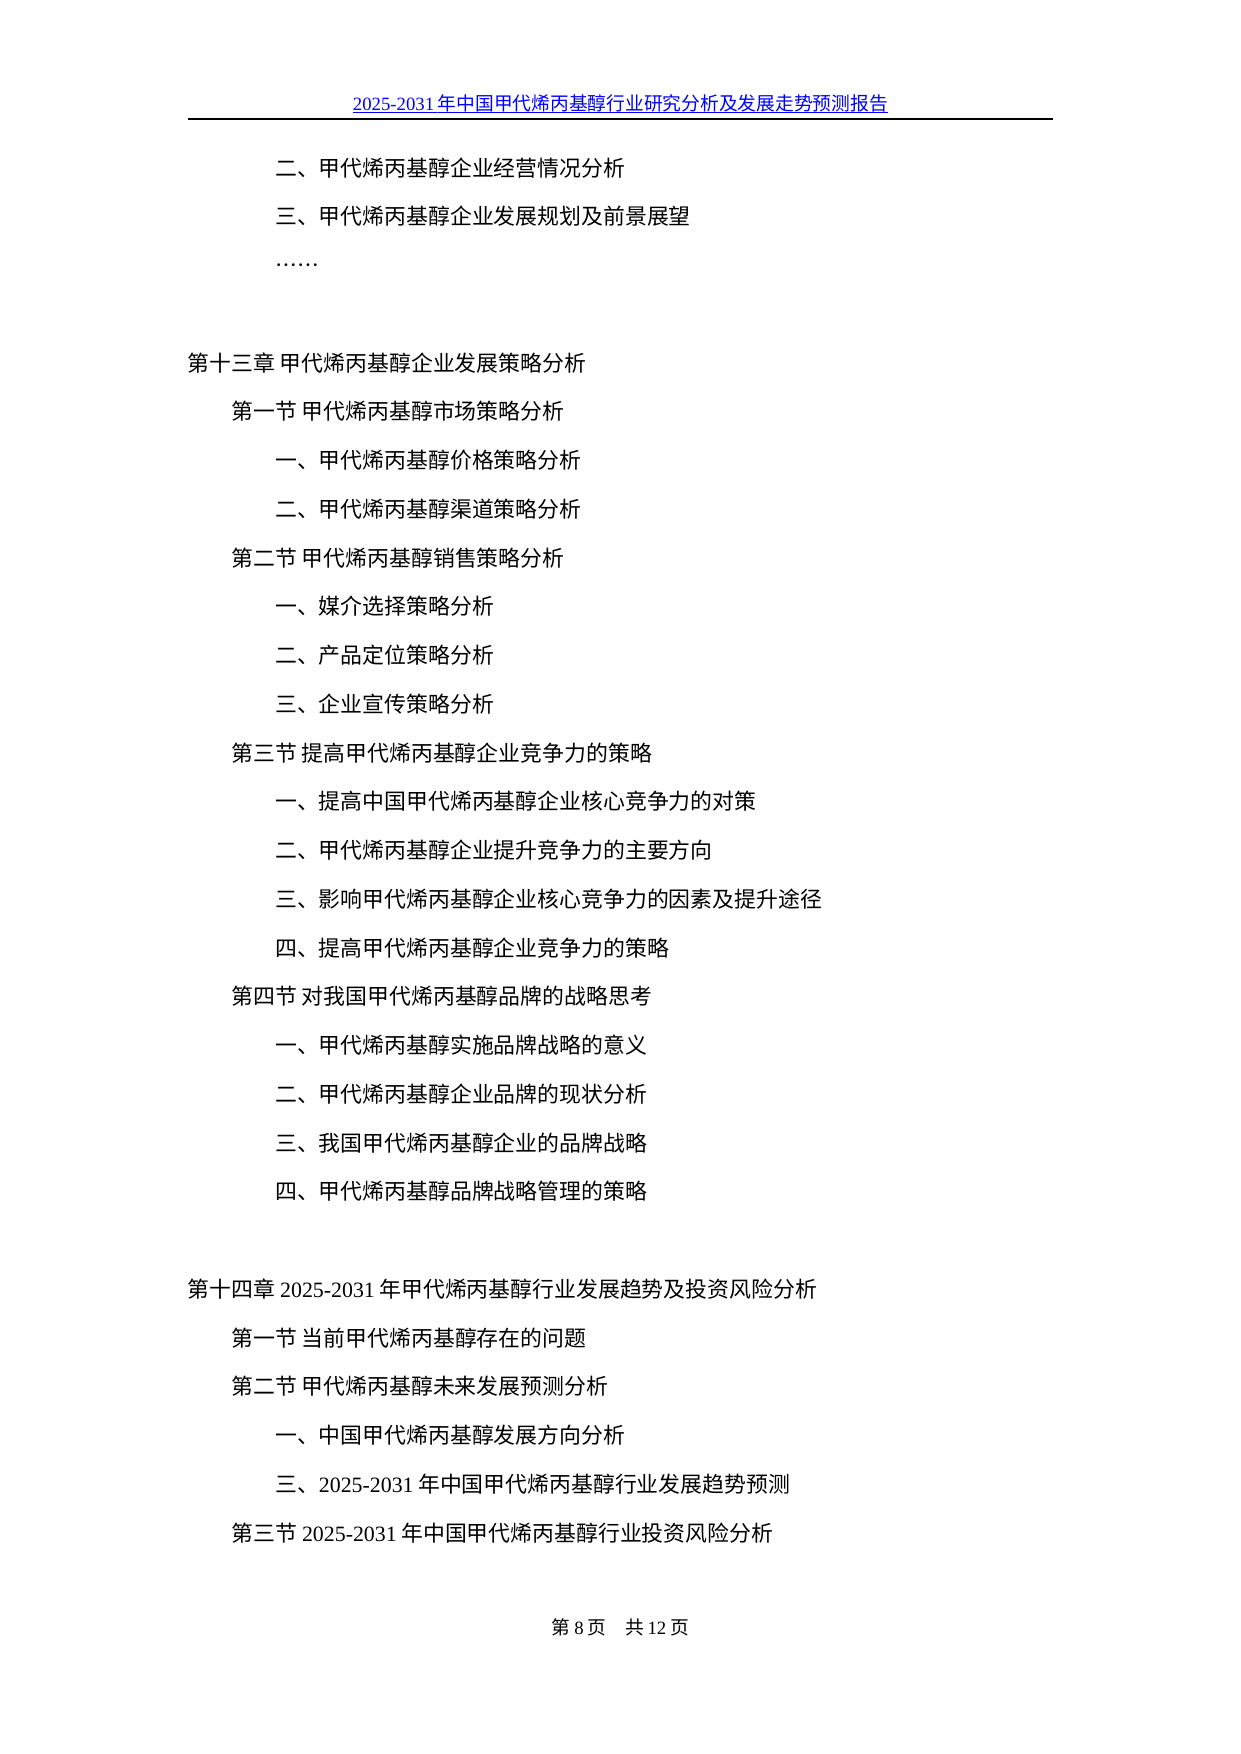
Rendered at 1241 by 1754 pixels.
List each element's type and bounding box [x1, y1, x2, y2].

text [187, 150, 1053, 1548]
